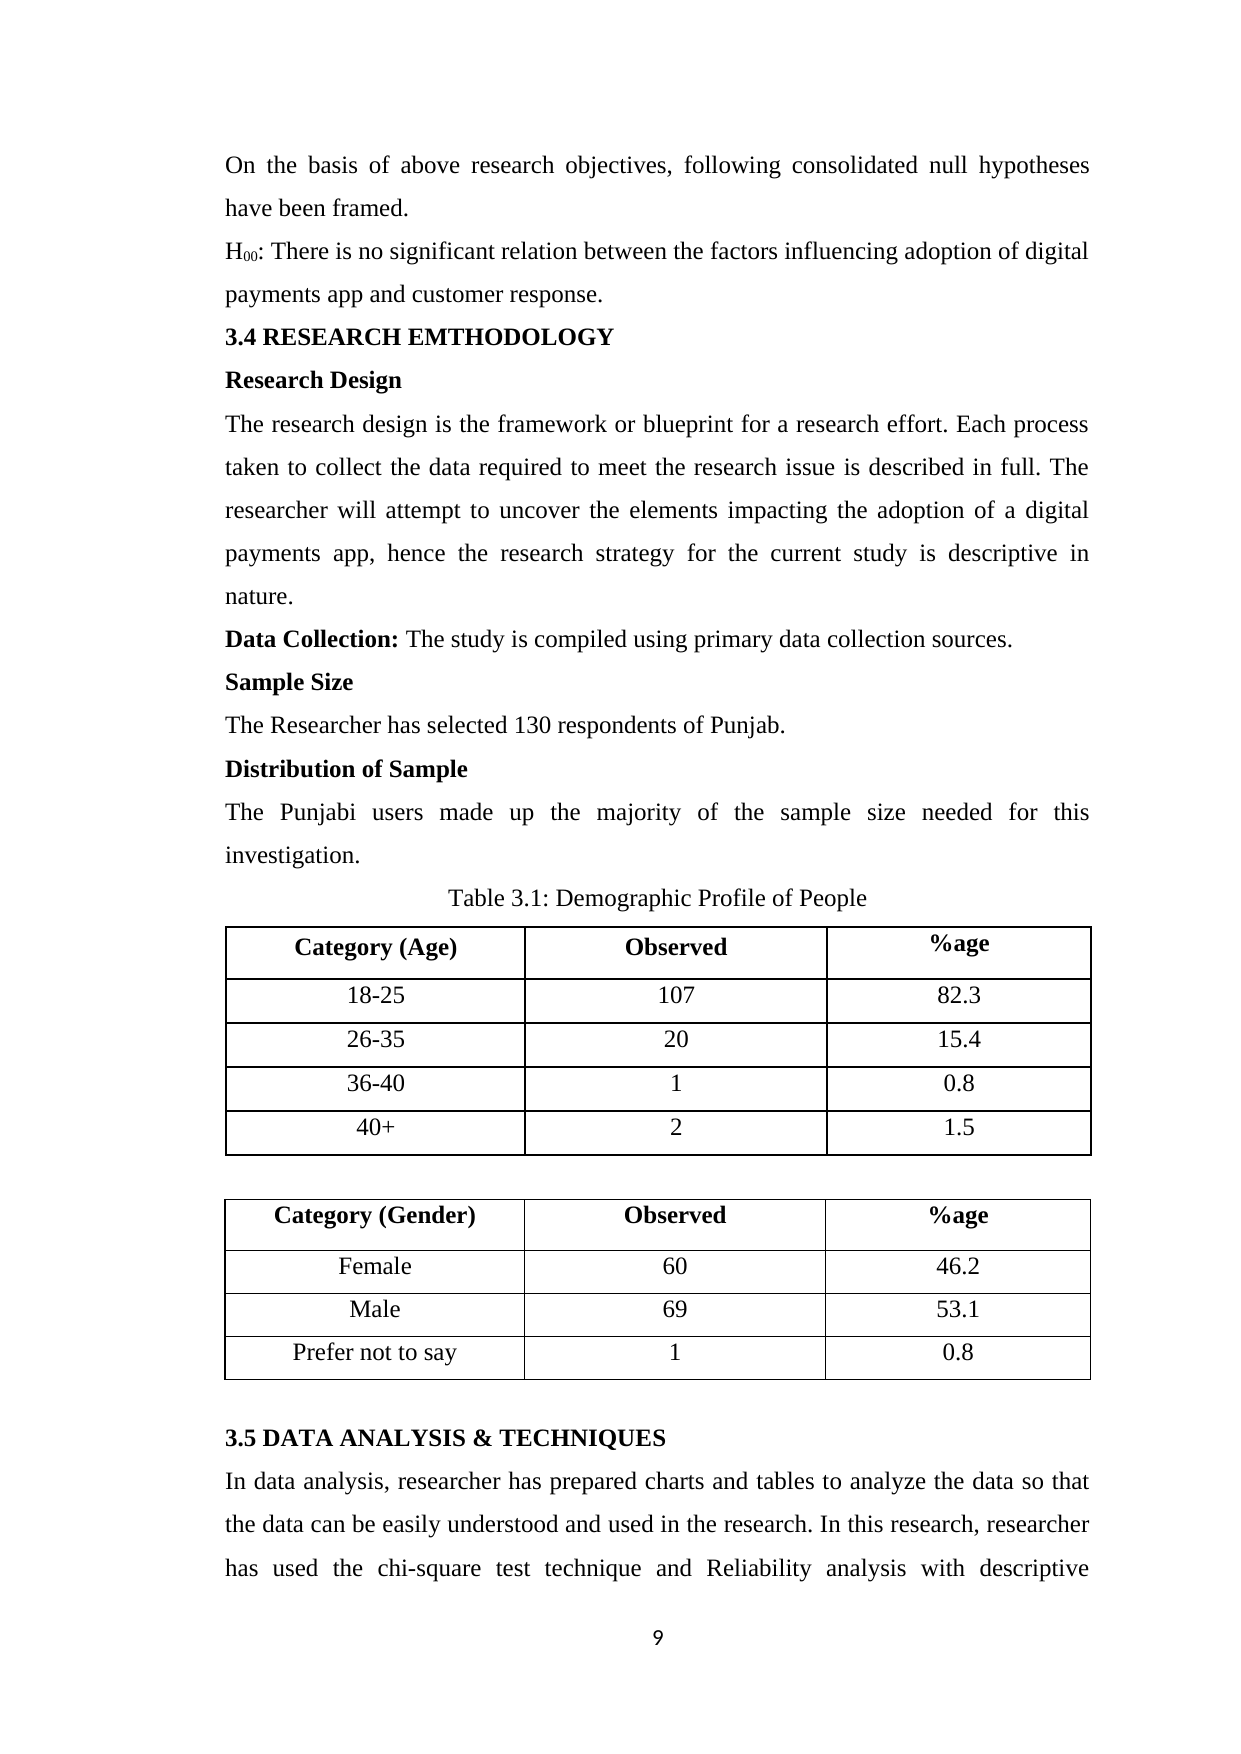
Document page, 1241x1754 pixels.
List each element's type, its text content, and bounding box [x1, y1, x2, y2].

text Sample Size [225, 667, 1090, 696]
table_cell Male [226, 1294, 524, 1336]
table_cell 40+ [227, 1112, 524, 1154]
table_cell 15.4 [828, 1024, 1090, 1066]
list RESEARCH EMTHODOLOGY [225, 322, 1090, 351]
table_cell 107 [526, 980, 826, 1022]
table_cell 1.5 [828, 1112, 1090, 1154]
text Research Design [225, 366, 1090, 394]
table_header %age [826, 1200, 1090, 1250]
table_cell 1 [525, 1337, 825, 1379]
table_header Observed [525, 1200, 825, 1250]
text Distribution of Sample [225, 754, 1090, 782]
text Table 3.1: Demographic Profile of People [225, 883, 1090, 912]
text On the basis of above research objectives, following consolidated null hypotheses have been framed. [225, 150, 1090, 222]
text The research design is the framework or blueprint for a research effort. Each process taken to collect the data required to meet the research issue is described in full. The researcher will attempt to uncover the elements impacting the adoption of a digital payments app, hence the research strategy for the current study is descriptive in nature. [225, 409, 1090, 610]
table_header %age [828, 928, 1090, 978]
table_cell 20 [526, 1024, 826, 1066]
table_cell Prefer not to say [226, 1337, 524, 1379]
table_cell 46.2 [826, 1251, 1090, 1293]
table_header Category (Gender) [226, 1200, 524, 1250]
table_cell 0.8 [826, 1337, 1090, 1379]
table_cell 69 [525, 1294, 825, 1336]
text 3.5 DATA ANALYSIS & TECHNIQUES [225, 1423, 1090, 1452]
table_header Category (Age) [227, 928, 524, 978]
text Data Collection: The study is compiled using primary data collection sources. [225, 624, 1090, 653]
table_cell 82.3 [828, 980, 1090, 1022]
text H00: There is no significant relation between the factors influencing adoption of digital payments app and customer response. [225, 236, 1090, 308]
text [225, 1466, 1090, 1581]
table_cell 0.8 [828, 1068, 1090, 1110]
table_cell Female [226, 1251, 524, 1293]
table_cell 26-35 [227, 1024, 524, 1066]
text The Researcher has selected 130 respondents of Punjab. [225, 711, 1090, 739]
table_cell 2 [526, 1112, 826, 1154]
table_cell 36-40 [227, 1068, 524, 1110]
table_cell 18-25 [227, 980, 524, 1022]
table_cell 60 [525, 1251, 825, 1293]
table_header Observed [526, 928, 826, 978]
table_cell 53.1 [826, 1294, 1090, 1336]
table_cell 1 [526, 1068, 826, 1110]
text The Punjabi users made up the majority of the sample size needed for this investigation. [225, 797, 1090, 869]
